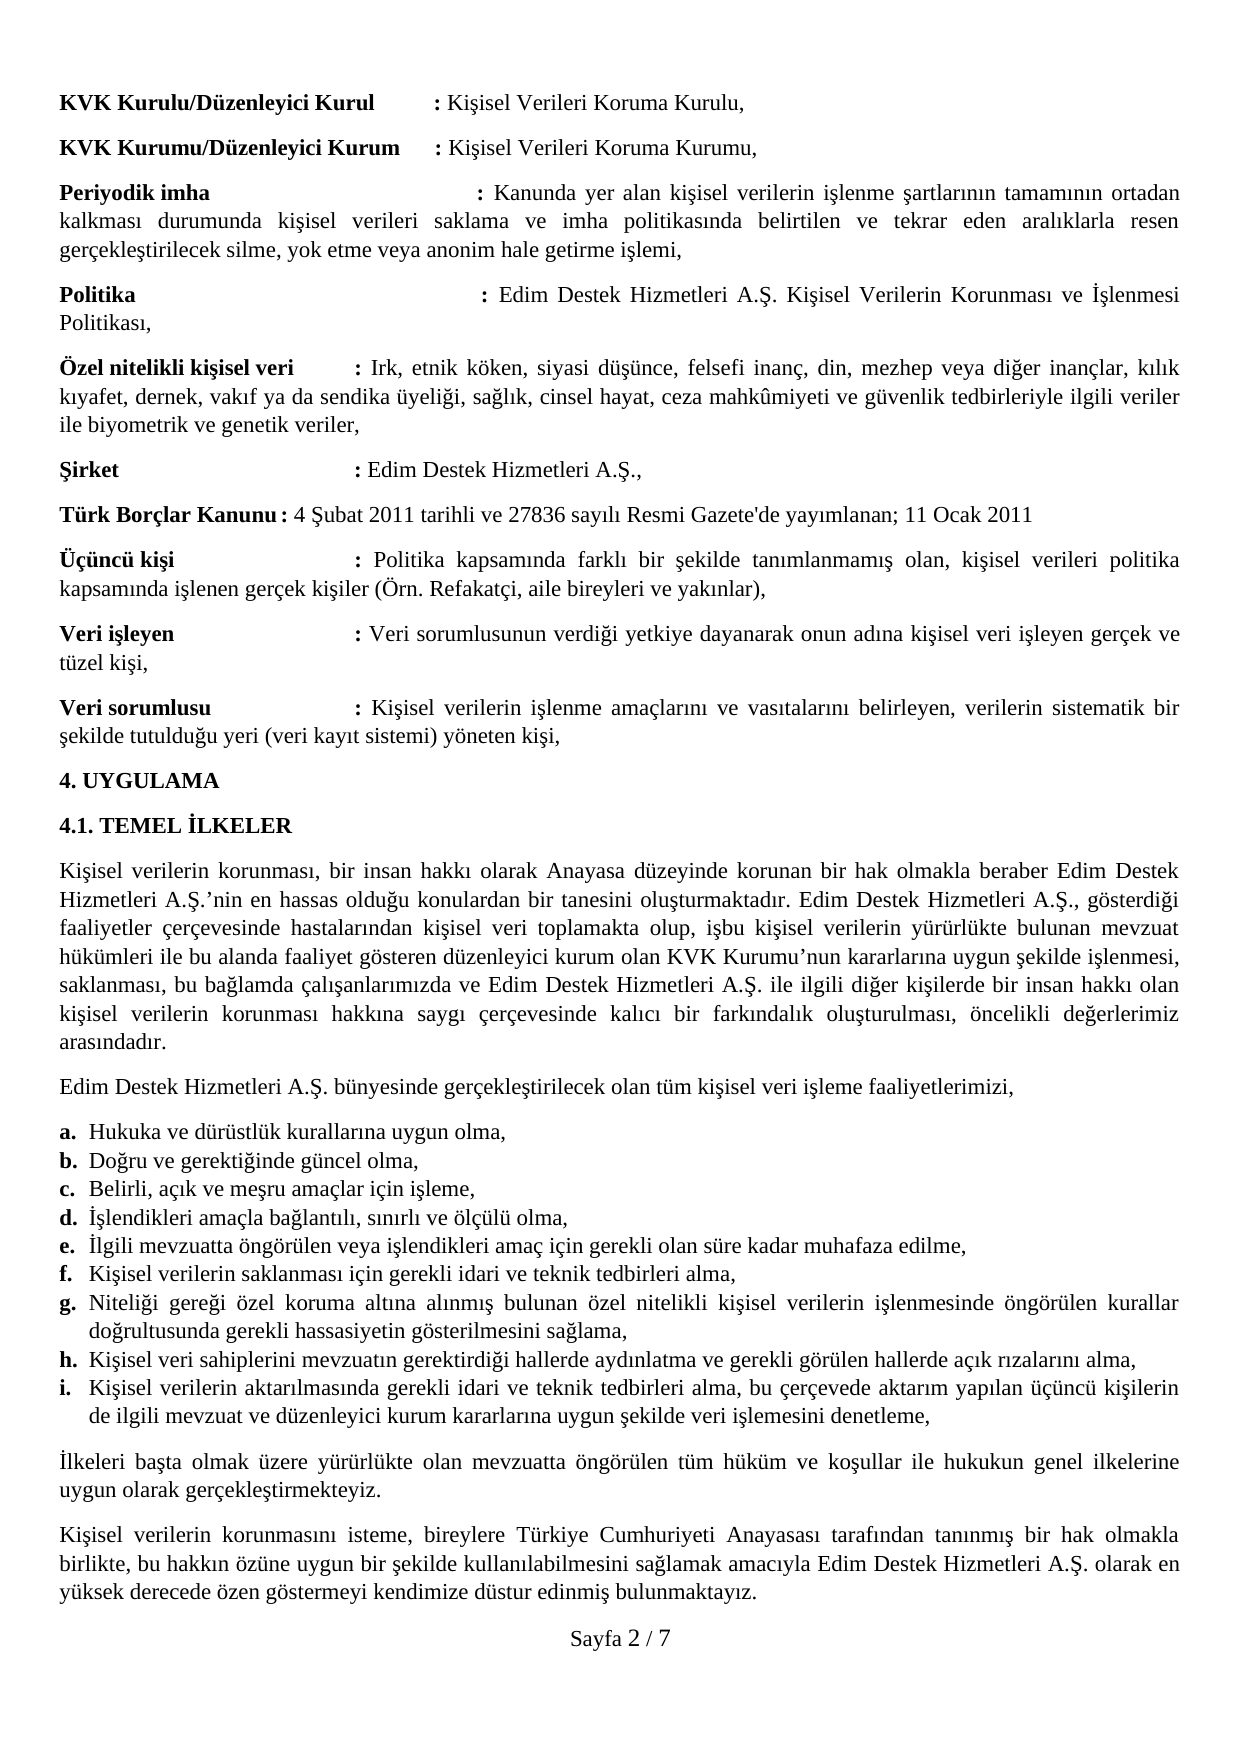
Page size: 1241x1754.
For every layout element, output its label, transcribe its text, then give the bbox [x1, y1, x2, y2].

text Periyodik imha : Kanunda yer alan kişisel verilerin işlenme şartlarının tamamının ortadan kalkması durumunda kişisel verileri saklama ve imha politikasında belirtilen ve tekrar eden aralıklarla resen gerçekleştirilecek silme, yok etme veya anonim hale getirme işlemi, [59, 179, 1181, 262]
list Belirli, açık ve meşru amaçlar için işleme, [59, 1175, 1181, 1201]
list Niteliği gereği özel koruma altına alınmış bulunan özel nitelikli kişisel verilerin işlenmesinde öngörülen kurallar doğrultusunda gerekli hassasiyetin gösterilmesini sağlama, [59, 1289, 1181, 1344]
text Politika : Edim Destek Hizmetleri A.Ş. Kişisel Verilerin Korunması ve İşlenmesi Politikası, [59, 281, 1181, 336]
text 4.1. TEMEL İLKELER [59, 812, 1181, 839]
text Veri işleyen : Veri sorumlusunun verdiği yetkiye dayanarak onun adına kişisel veri işleyen gerçek ve tüzel kişi, [59, 620, 1181, 675]
list Doğru ve gerektiğinde güncel olma, [59, 1147, 1181, 1173]
text Kişisel verilerin korunmasını isteme, bireylere Türkiye Cumhuriyeti Anayasası tarafından tanınmış bir hak olmakla birlikte, bu hakkın özüne uygun bir şekilde kullanılabilmesini sağlamak amacıyla Edim Destek Hizmetleri A.Ş. olarak en yüksek derecede özen göstermeyi kendimize düstur edinmiş bulunmaktayız. [59, 1521, 1181, 1604]
text Veri sorumlusu : Kişisel verilerin işlenme amaçlarını ve vasıtalarını belirleyen, verilerin sistematik bir şekilde tutulduğu yeri (veri kayıt sistemi) yöneten kişi, [59, 694, 1181, 748]
text Türk Borçlar Kanunu : 4 Şubat 2011 tarihli ve 27836 sayılı Resmi Gazete'de yayımlanan; 11 Ocak 2011 [59, 501, 1181, 528]
text Üçüncü kişi : Politika kapsamında farklı bir şekilde tanımlanmamış olan, kişisel verileri politika kapsamında işlenen gerçek kişiler (Örn. Refakatçi, aile bireyleri ve yakınlar), [59, 547, 1181, 601]
text İlkeleri başta olmak üzere yürürlükte olan mevzuatta öngörülen tüm hüküm ve koşullar ile hukukun genel ilkelerine uygun olarak gerçekleştirmekteyiz. [59, 1448, 1181, 1502]
list İlgili mevzuatta öngörülen veya işlendikleri amaç için gerekli olan süre kadar muhafaza edilme, [59, 1232, 1181, 1258]
text Edim Destek Hizmetleri A.Ş. bünyesinde gerçekleştirilecek olan tüm kişisel veri işleme faaliyetlerimizi, [59, 1073, 1181, 1099]
list Kişisel verilerin aktarılmasında gerekli idari ve teknik tedbirleri alma, bu çerçevede aktarım yapılan üçüncü kişilerin de ilgili mevzuat ve düzenleyici kurum kararlarına uygun şekilde veri işlemesini denetleme, [59, 1374, 1181, 1429]
list Kişisel veri sahiplerini mevzuatın gerektirdiği hallerde aydınlatma ve gerekli görülen hallerde açık rızalarını alma, [59, 1346, 1181, 1372]
list Kişisel verilerin saklanması için gerekli idari ve teknik tedbirleri alma, [59, 1260, 1181, 1287]
text Kişisel verilerin korunması, bir insan hakkı olarak Anayasa düzeyinde korunan bir hak olmakla beraber Edim Destek Hizmetleri A.Ş.’nin en hassas olduğu konulardan bir tanesini oluşturmaktadır. Edim Destek Hizmetleri A.Ş., gösterdiği faaliyetler çerçevesinde hastalarından kişisel veri toplamakta olup, işbu kişisel verilerin yürürlükte bulunan mevzuat hükümleri ile bu alanda faaliyet gösteren düzenleyici kurum olan KVK Kurumu’nun kararlarına uygun şekilde işlenmesi, saklanması, bu bağlamda çalışanlarımızda ve Edim Destek Hizmetleri A.Ş. ile ilgili diğer kişilerde bir insan hakkı olan kişisel verilerin korunması hakkına saygı çerçevesinde kalıcı bir farkındalık oluşturulması, öncelikli değerlerimiz arasındadır. [59, 857, 1181, 1054]
text KVK Kurumu/Düzenleyici Kurum : Kişisel Verileri Koruma Kurumu, [59, 134, 1181, 160]
text Özel nitelikli kişisel veri : Irk, etnik köken, siyasi düşünce, felsefi inanç, din, mezhep veya diğer inançlar, kılık kıyafet, dernek, vakıf ya da sendika üyeliği, sağlık, cinsel hayat, ceza mahkûmiyeti ve güvenlik tedbirleriyle ilgili veriler ile biyometrik ve genetik veriler, [59, 354, 1181, 438]
text Şirket : Edim Destek Hizmetleri A.Ş., [59, 456, 1181, 483]
list İşlendikleri amaçla bağlantılı, sınırlı ve ölçülü olma, [59, 1203, 1181, 1230]
text 4. UYGULAMA [59, 767, 1181, 793]
text KVK Kurulu/Düzenleyici Kurul : Kişisel Verileri Koruma Kurulu, [59, 89, 1181, 115]
list Hukuka ve dürüstlük kurallarına uygun olma, [59, 1118, 1181, 1144]
